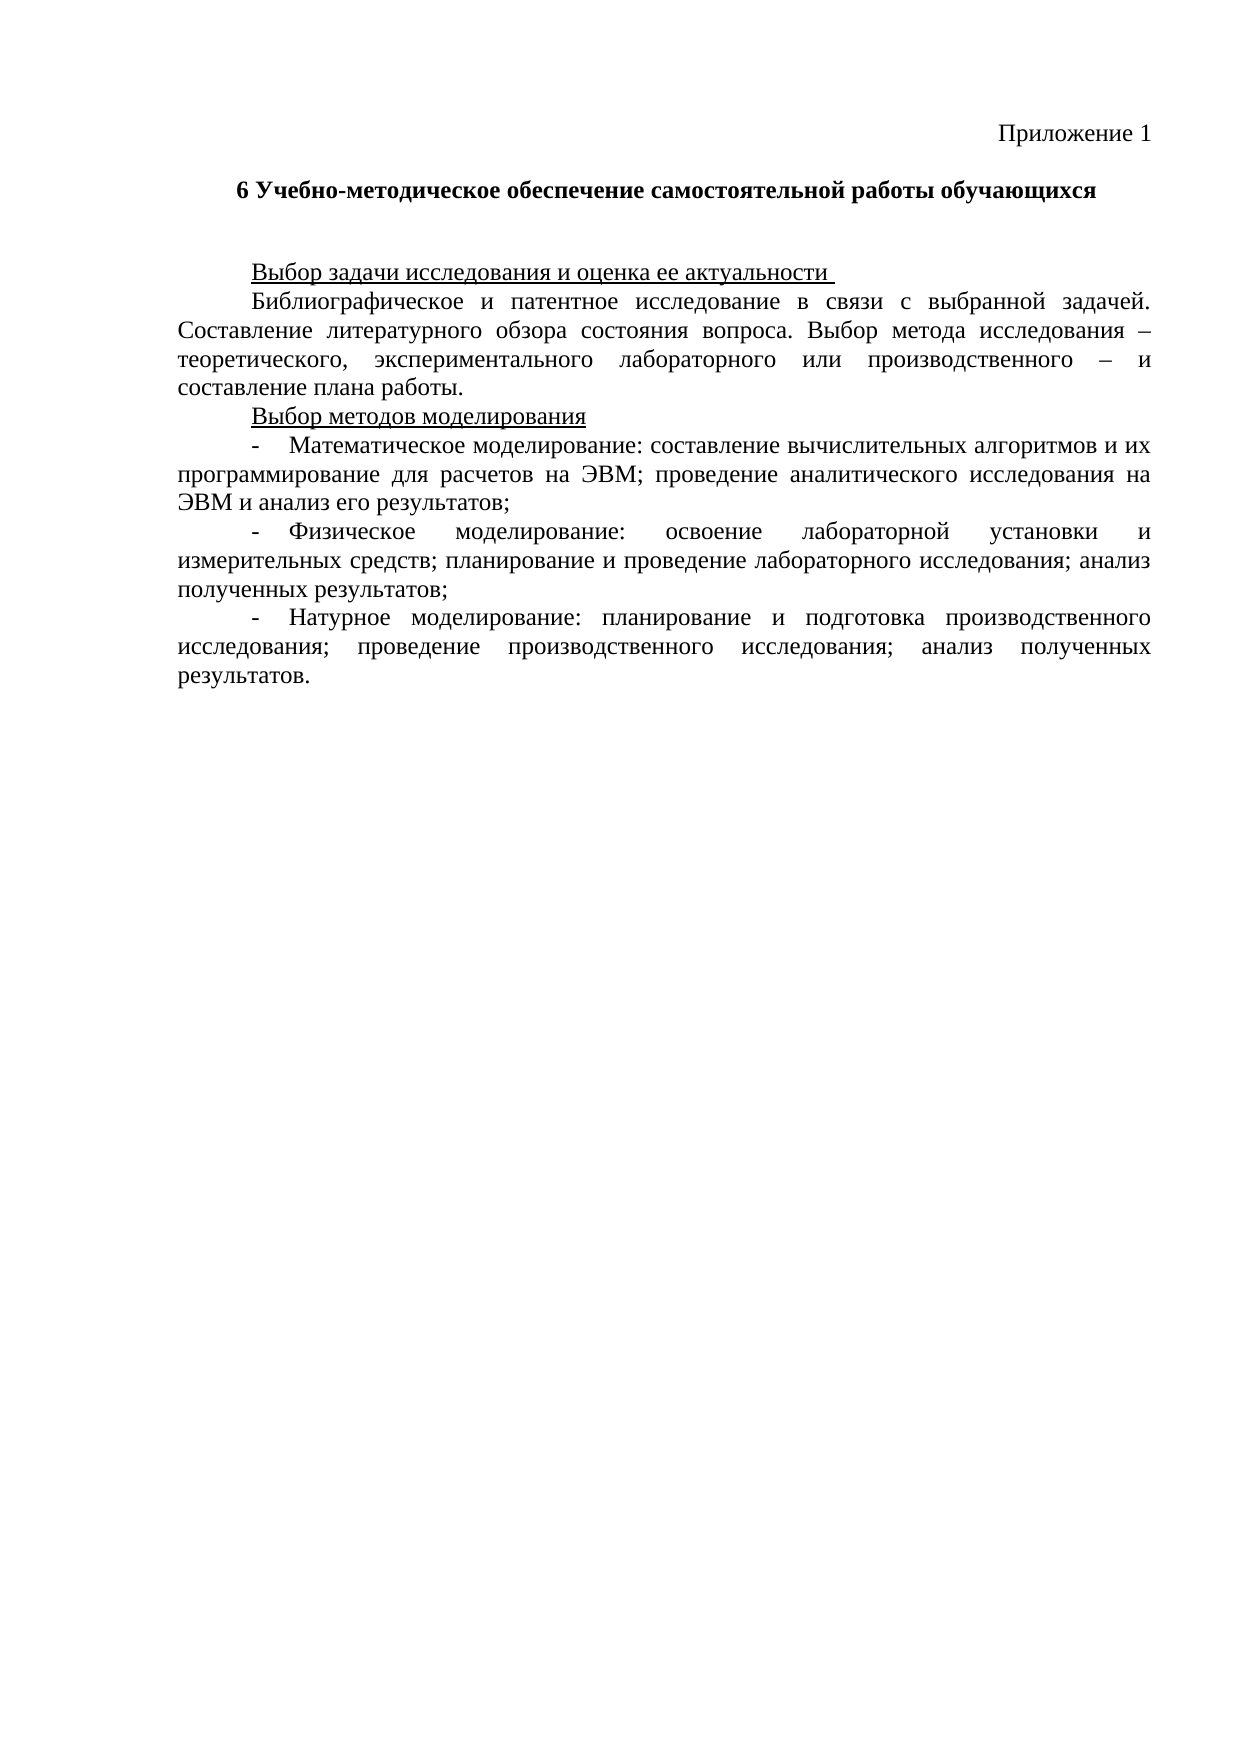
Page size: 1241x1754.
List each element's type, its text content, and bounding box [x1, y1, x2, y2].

list Физическое моделирование: освоение лабораторной установки и измерительных средств; планирование и проведение лабораторного исследования; анализ полученных результатов; [177, 516, 1152, 602]
text Библиографическое и патентное исследование в связи с выбранной задачей. Составление литературного обзора состояния вопроса. Выбор метода исследования – теоретического, экспериментального лабораторного или производственного – и составление плана работы. [177, 286, 1152, 401]
text Приложение 1 [177, 118, 1152, 147]
list Математическое моделирование: составление вычислительных алгоритмов и их программирование для расчетов на ЭВМ; проведение аналитического исследования на ЭВМ и анализ его результатов; [177, 430, 1152, 516]
text Выбор задачи исследования и оценка ее актуальности [177, 257, 1152, 286]
subtitle 6 Учебно-методическое обеспечение самостоятельной работы обучающихся [236, 176, 1152, 204]
text Выбор методов моделирования [177, 401, 1152, 430]
list Натурное моделирование: планирование и подготовка производственного исследования; проведение производственного исследования; анализ полученных результатов. [177, 602, 1152, 689]
